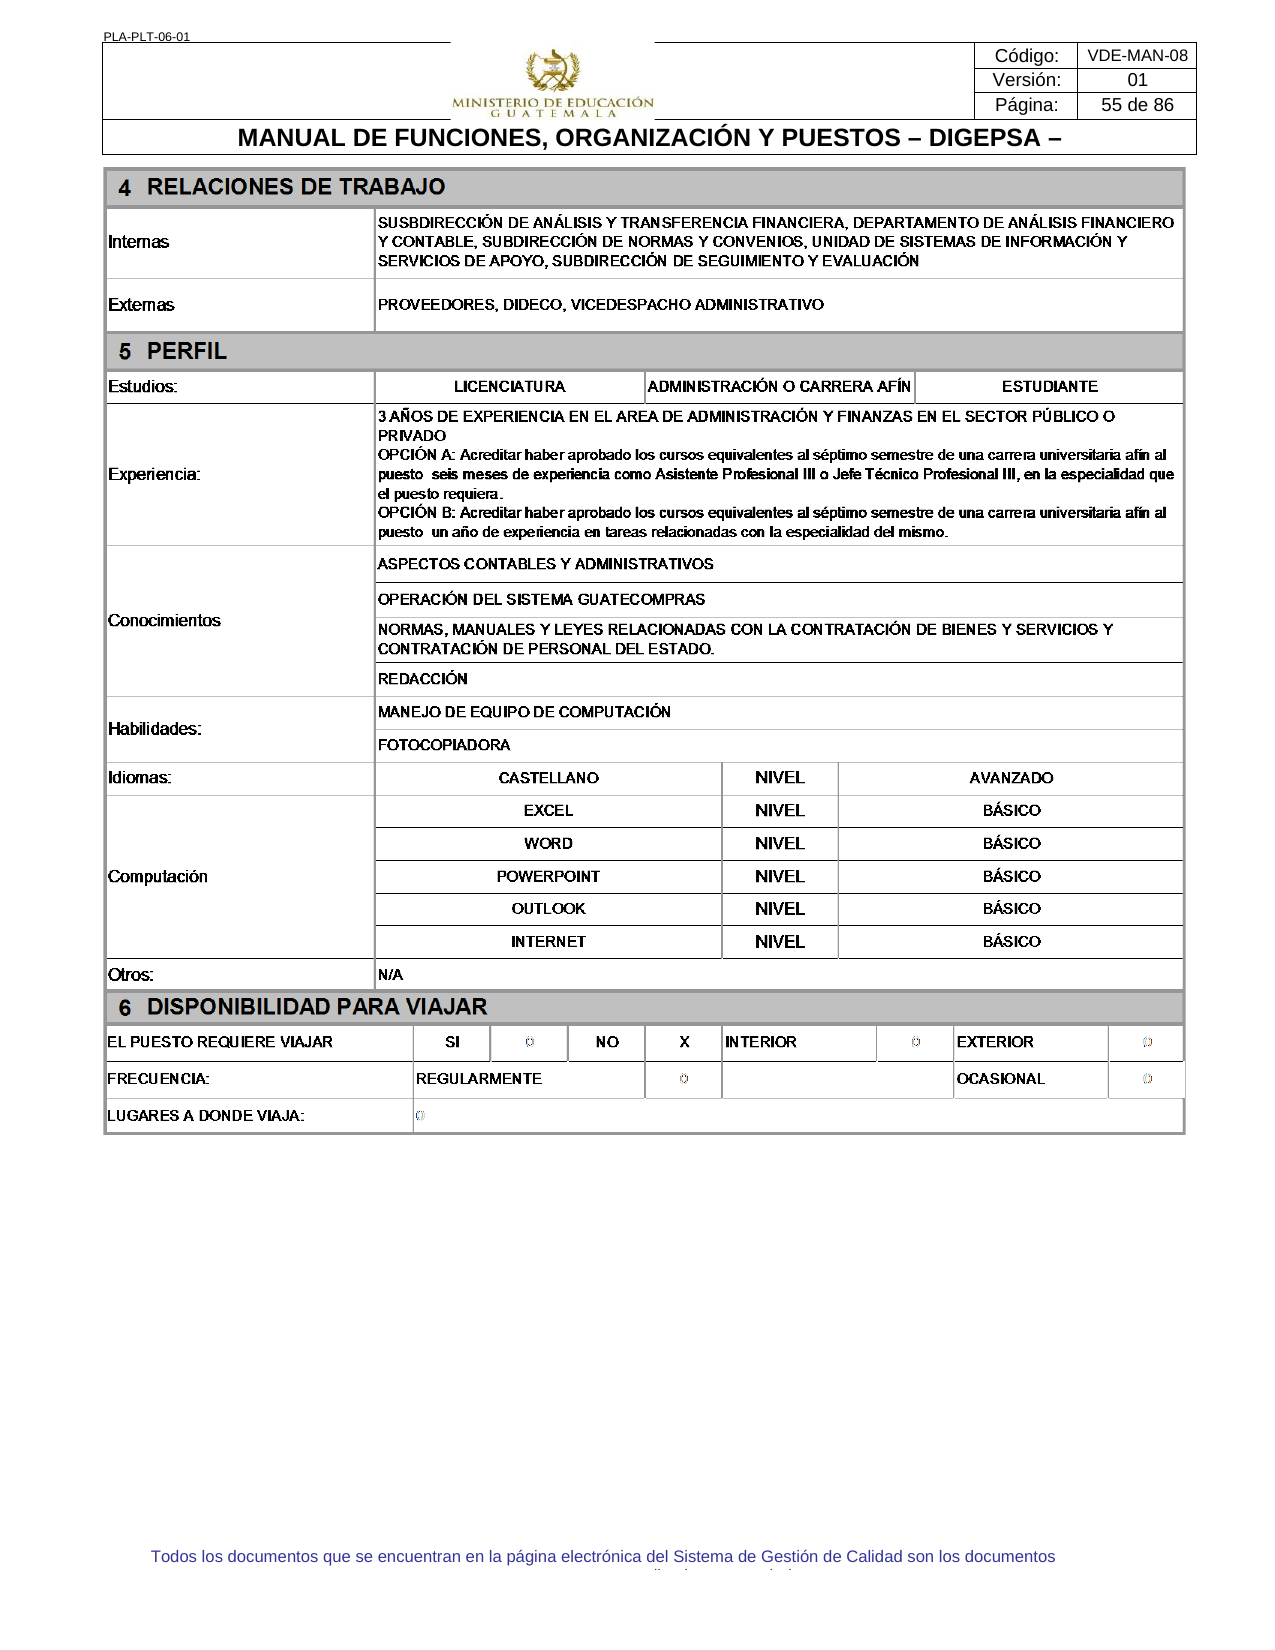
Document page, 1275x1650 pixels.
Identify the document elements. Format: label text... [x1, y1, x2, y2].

table_cell Versión: [975, 69, 1077, 92]
picture [103, 167, 1186, 1135]
table_cell MANUAL DE FUNCIONES, ORGANIZACIÓN Y PUESTOS – DIGEPSA – [103, 120, 1196, 154]
table_header VDE-MAN-08 [1078, 43, 1196, 68]
table_cell Página: [975, 93, 1077, 119]
table_header [655, 43, 974, 119]
table_cell 01 [1078, 69, 1196, 92]
table_header [103, 43, 450, 119]
picture [450, 42, 655, 120]
table_cell 55 de 86 [1078, 93, 1196, 119]
table_header Código: [975, 43, 1077, 68]
